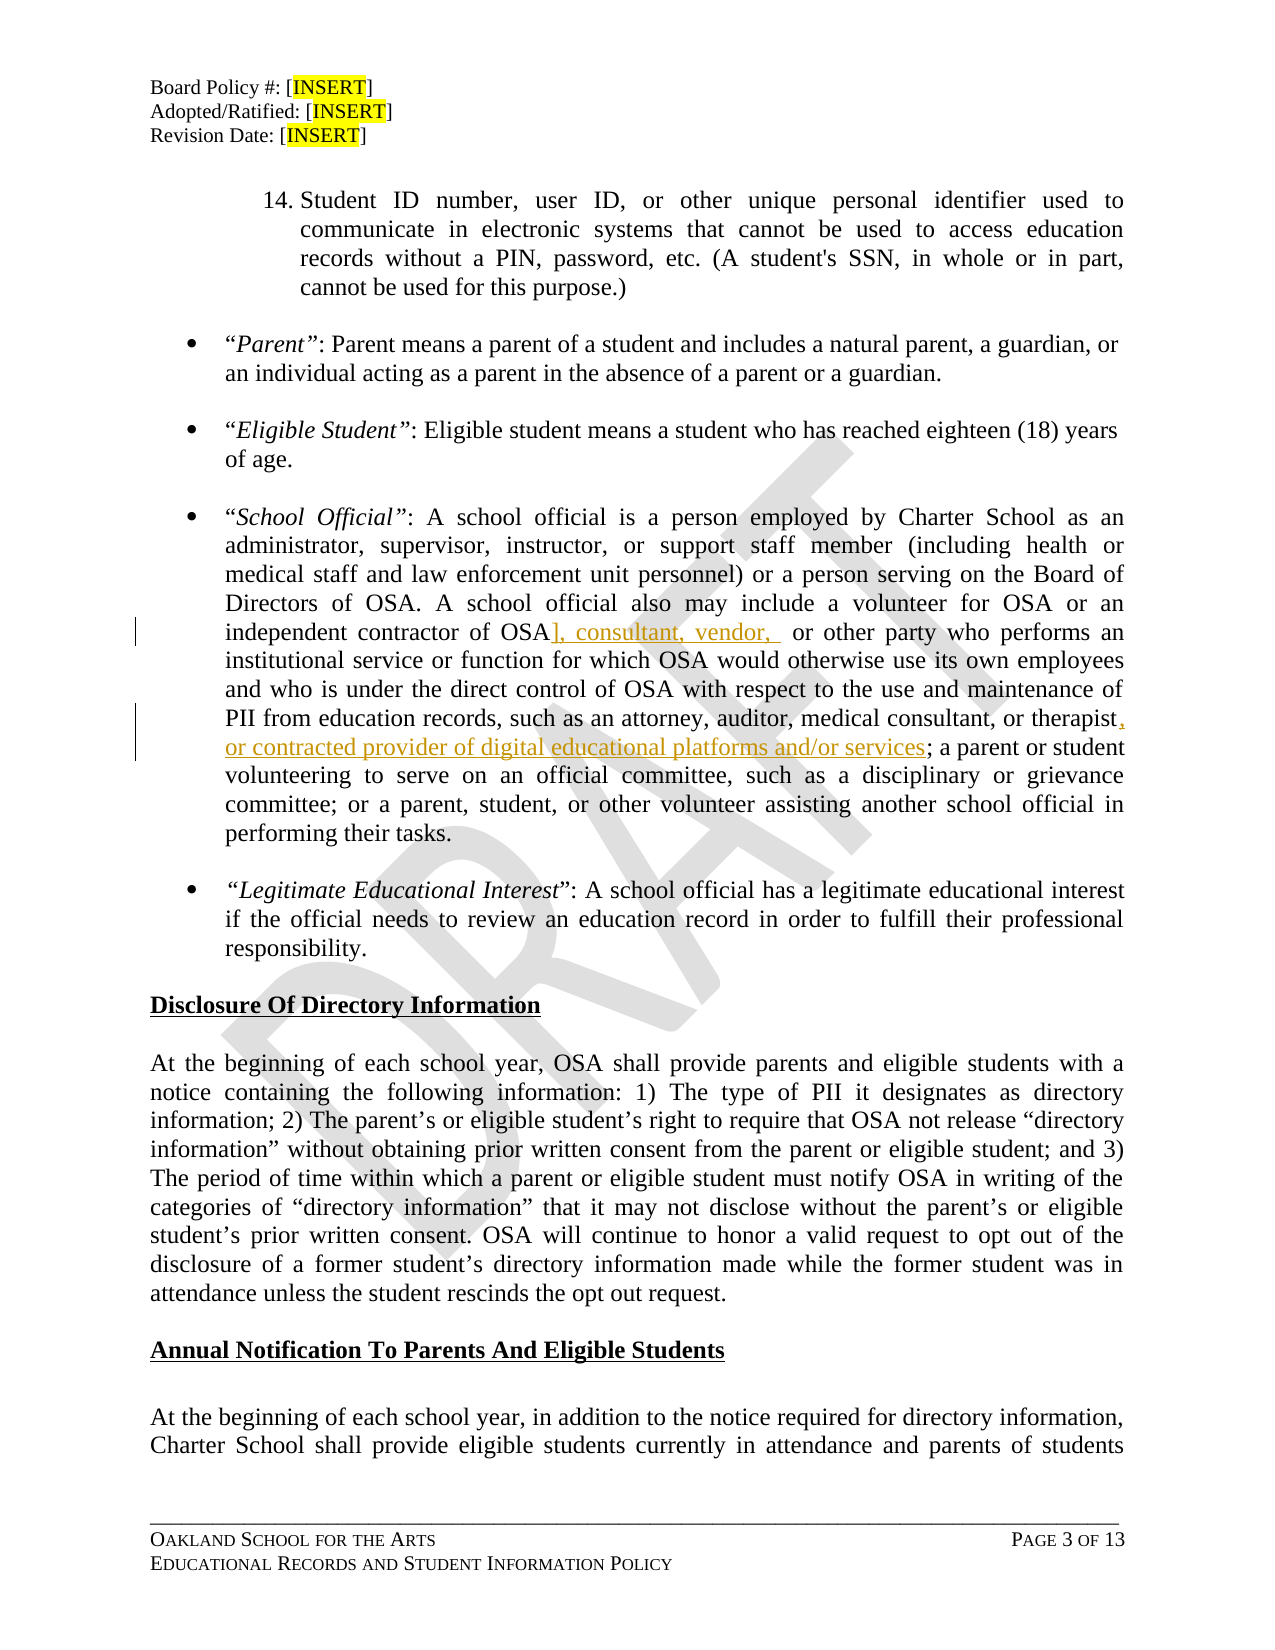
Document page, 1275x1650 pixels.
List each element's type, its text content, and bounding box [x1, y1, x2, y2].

text At the beginning of each school year, OSA shall provide parents and eligible students with a notice containing the following information: 1) The type of PII it designates as directory information; 2) The parent’s or eligible student’s right to require that OSA not release “directory information” without obtaining prior written consent from the parent or eligible student; and 3) The period of time within which a parent or eligible student must notify OSA in writing of the categories of “directory information” that it may not disclose without the parent’s or eligible student’s prior written consent. OSA will continue to honor a valid request to opt out of the disclosure of a former student’s directory information made while the former student was in attendance unless the student rescinds the opt out request. [150, 1048, 1125, 1307]
subtitle Disclosure Of Directory Information [150, 991, 1125, 1019]
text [150, 1402, 1125, 1459]
list Student ID number, user ID, or other unique personal identifier used to communicate in electronic systems that cannot be used to access education records without a PIN, password, etc. (A student's SSN, in whole or in part, cannot be used for this purpose.) [262, 186, 1125, 301]
list “Eligible Student”: Eligible student means a student who has reached eighteen (18) years of age. [187, 416, 1125, 473]
list “School Official”: A school official is a person employed by Charter School as an administrator, supervisor, instructor, or support staff member (including health or medical staff and law enforcement unit personnel) or a person serving on the Board of Directors of OSA. A school official also may include a volunteer for OSA or an independent contractor of OSA or other party who performs an institutional service or function for which OSA would otherwise use its own employees and who is under the direct control of OSA with respect to the use and maintenance of PII from education records, such as an attorney, auditor, medical consultant, or therapist; a parent or student volunteering to serve on an official committee, such as a disciplinary or grievance committee; or a parent, student, or other volunteer assisting another school official in performing their tasks. [187, 502, 1125, 847]
list “Parent”: Parent means a parent of a student and includes a natural parent, a guardian, or an individual acting as a parent in the absence of a parent or a guardian. [187, 329, 1125, 387]
subtitle Annual Notification To Parents And Eligible Students [150, 1336, 1125, 1364]
list “Legitimate Educational Interest”: A school official has a legitimate educational interest if the official needs to review an education record in order to fulfill their professional responsibility. [187, 876, 1125, 962]
